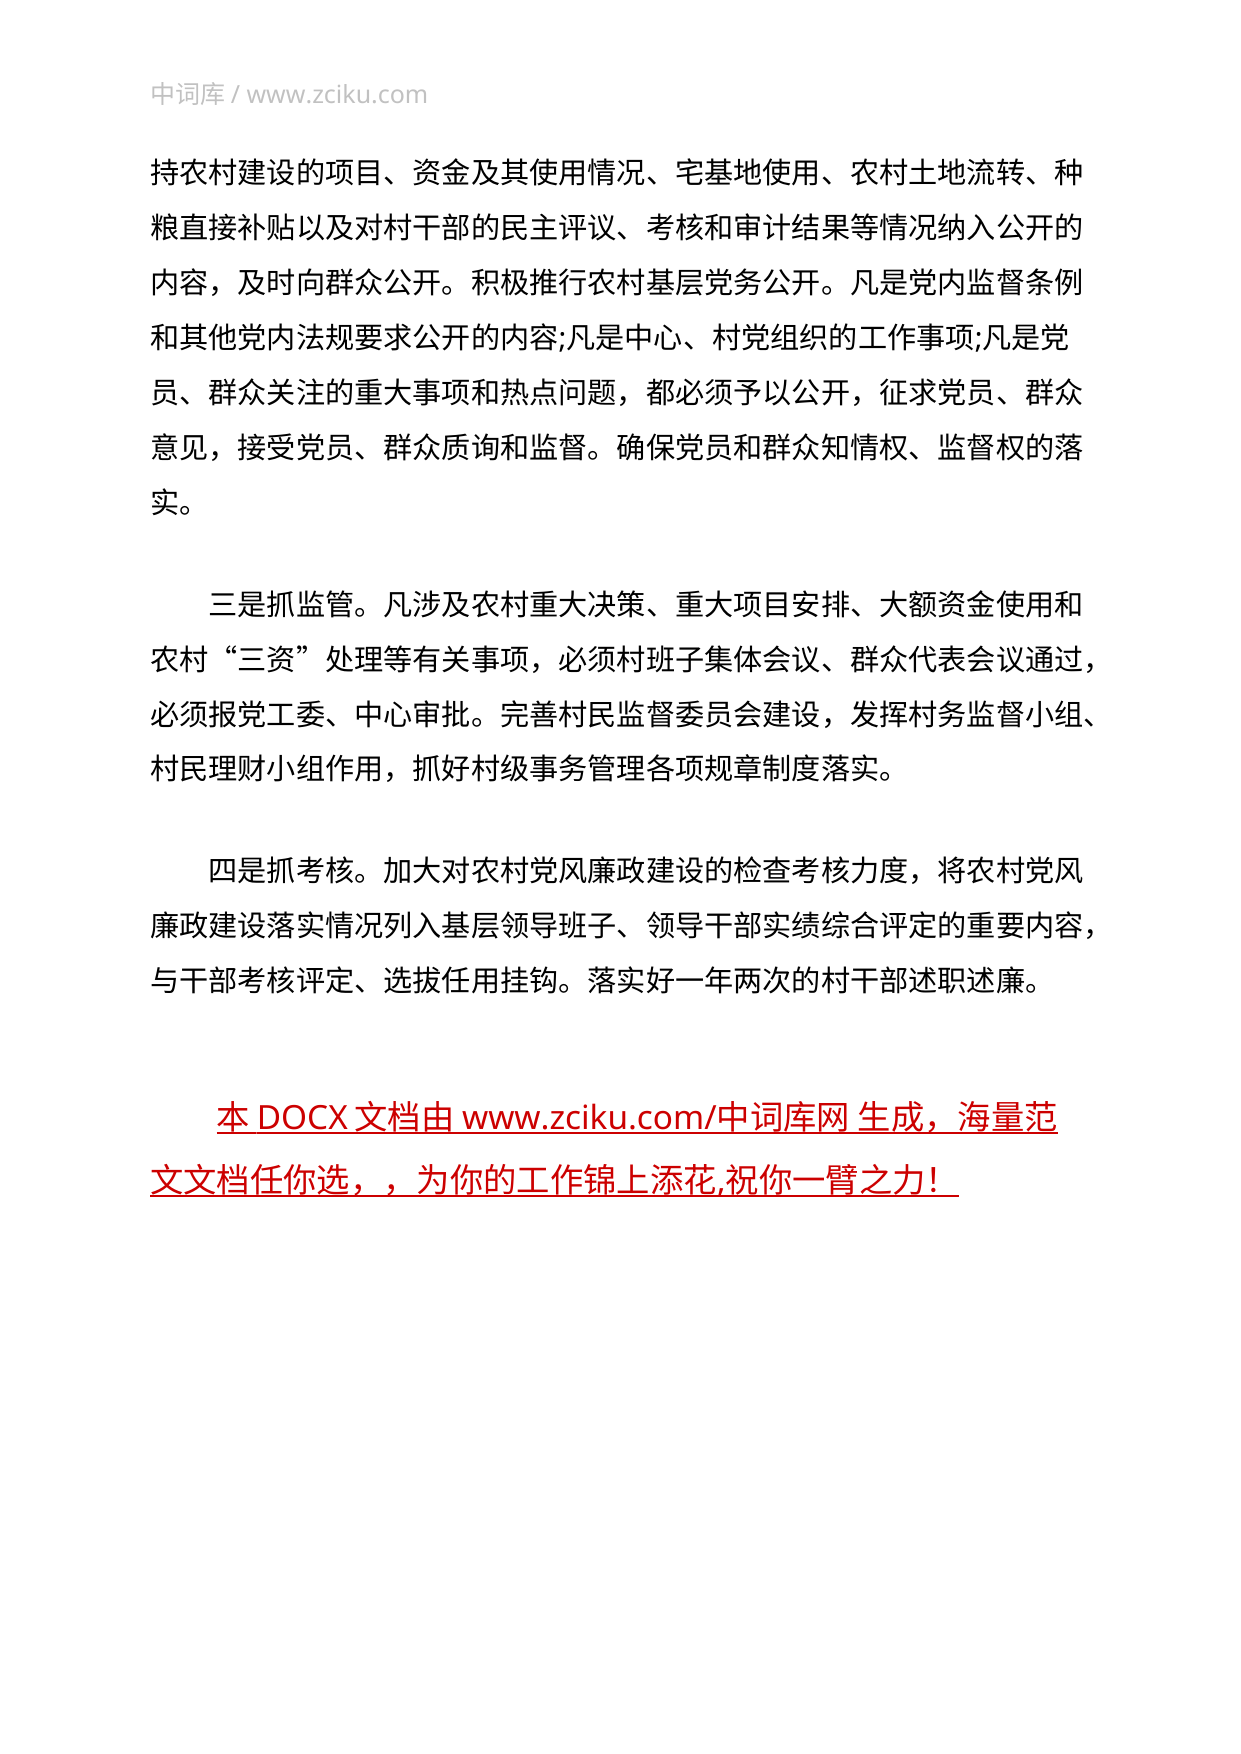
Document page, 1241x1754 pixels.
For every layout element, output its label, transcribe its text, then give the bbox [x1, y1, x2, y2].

text 四是抓考核。加大对农村党风廉政建设的检查考核力度，将农村党风廉政建设落实情况列入基层领导班子、领导干部实绩综合评定的重要内容，与干部考核评定、选拔任用挂钩。落实好一年两次的村干部述职述廉。 [150, 848, 1090, 1000]
text 本DOCX文档由 www.zciku.com/中词库网 生成，海量范文文档任你选，，为你的工作锦上添花,祝你一臂之力！ [150, 1091, 1090, 1202]
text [150, 150, 1090, 522]
text 三是抓监管。凡涉及农村重大决策、重大项目安排、大额资金使用和农村“三资”处理等有关事项，必须村班子集体会议、群众代表会议通过，必须报党工委、中心审批。完善村民监督委员会建设，发挥村务监督小组、村民理财小组作用，抓好村级事务管理各项规章制度落实。 [150, 581, 1090, 788]
